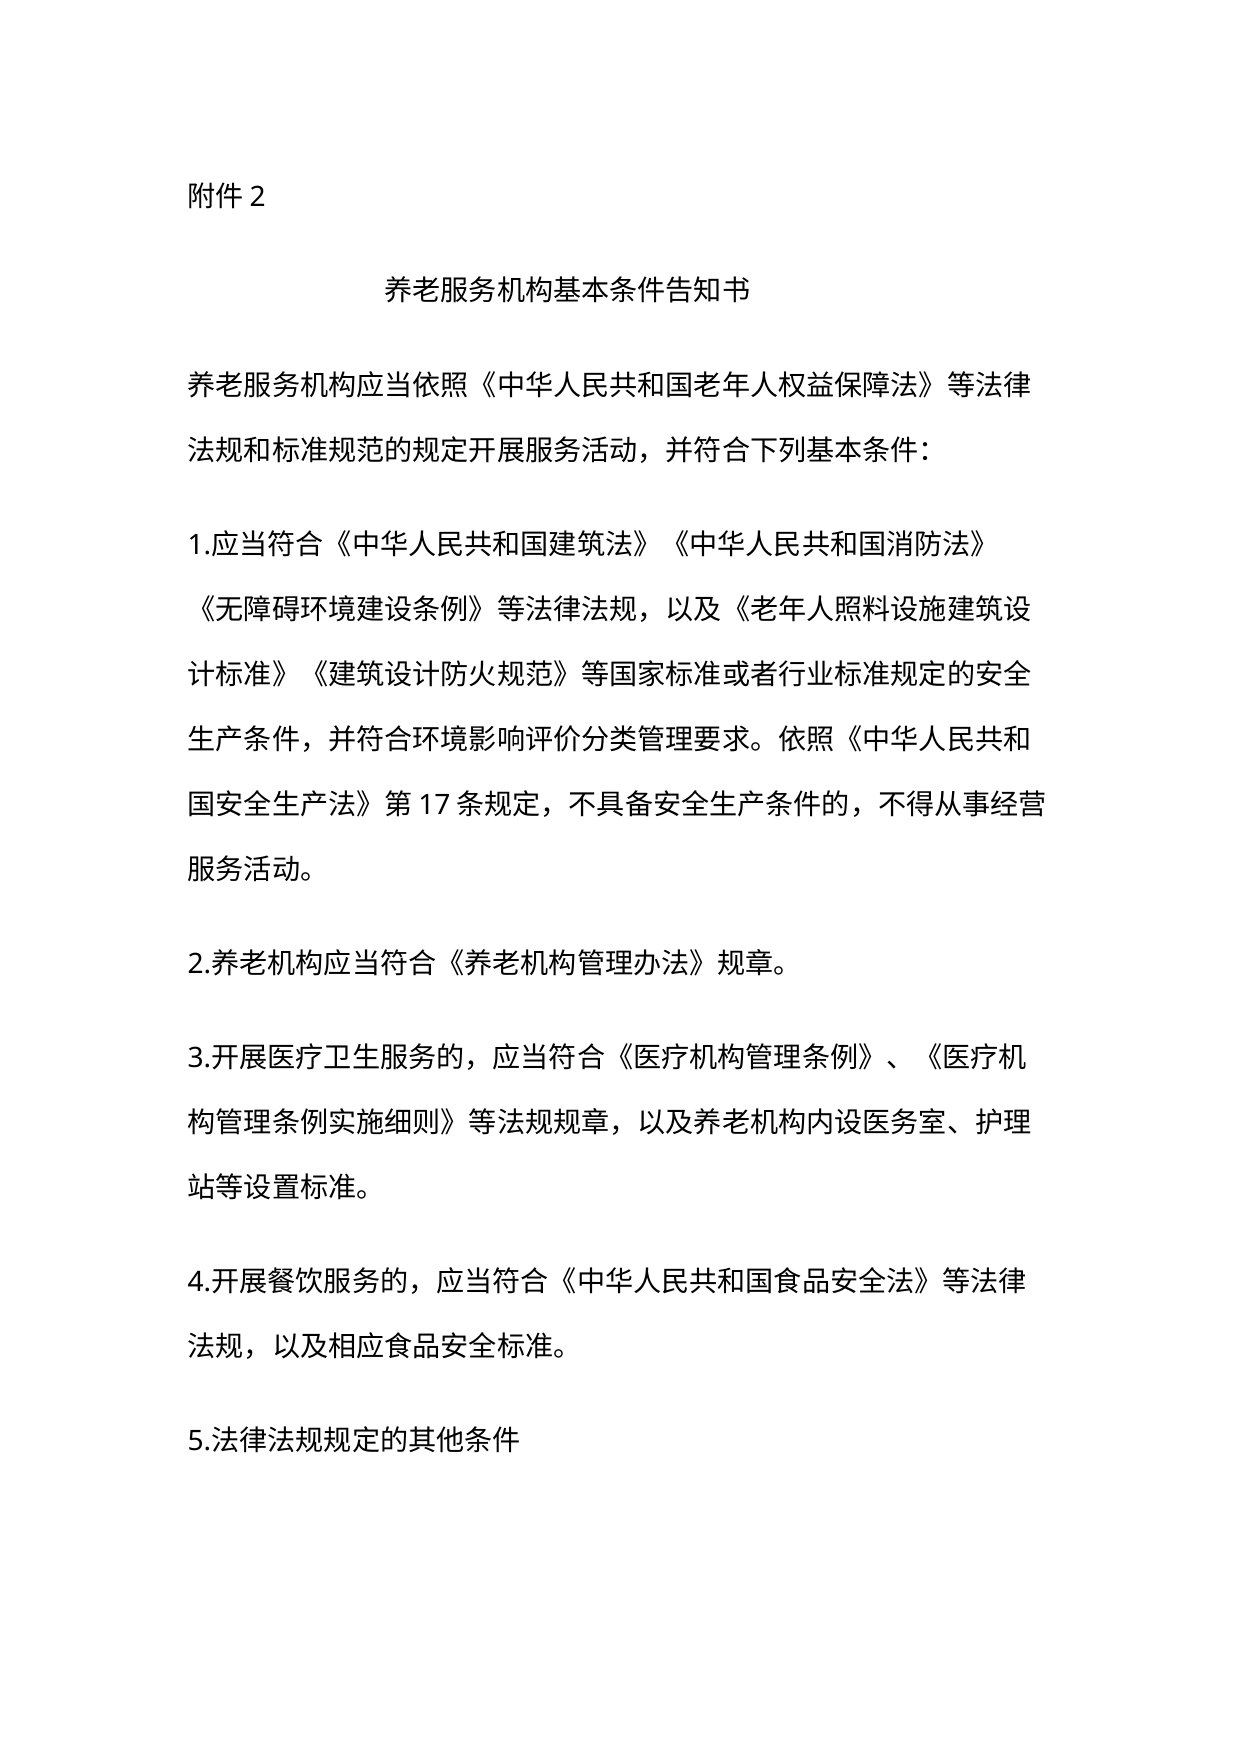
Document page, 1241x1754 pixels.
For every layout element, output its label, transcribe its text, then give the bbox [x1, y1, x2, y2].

text 1.应当符合《中华人民共和国建筑法》《中华人民共和国消防法》《无障碍环境建设条例》等法律法规，以及《老年人照料设施建筑设计标准》《建筑设计防火规范》等国家标准或者行业标准规定的安全生产条件，并符合环境影响评价分类管理要求。依照《中华人民共和国安全生产法》第17条规定，不具备安全生产条件的，不得从事经营服务活动。 [187, 509, 1053, 899]
text 2.养老机构应当符合《养老机构管理办法》规章。 [187, 929, 1053, 994]
text 5.法律法规规定的其他条件 [187, 1406, 1053, 1471]
text 附件2 [187, 162, 1053, 227]
text 3.开展医疗卫生服务的，应当符合《医疗机构管理条例》、《医疗机构管理条例实施细则》等法规规章，以及养老机构内设医务室、护理站等设置标准。 [187, 1023, 1053, 1218]
text 养老服务机构应当依照《中华人民共和国老年人权益保障法》等法律法规和标准规范的规定开展服务活动，并符合下列基本条件： [187, 350, 1053, 480]
text 4.开展餐饮服务的，应当符合《中华人民共和国食品安全法》等法律法规，以及相应食品安全标准。 [187, 1247, 1053, 1377]
text 养老服务机构基本条件告知书 [187, 256, 1053, 321]
